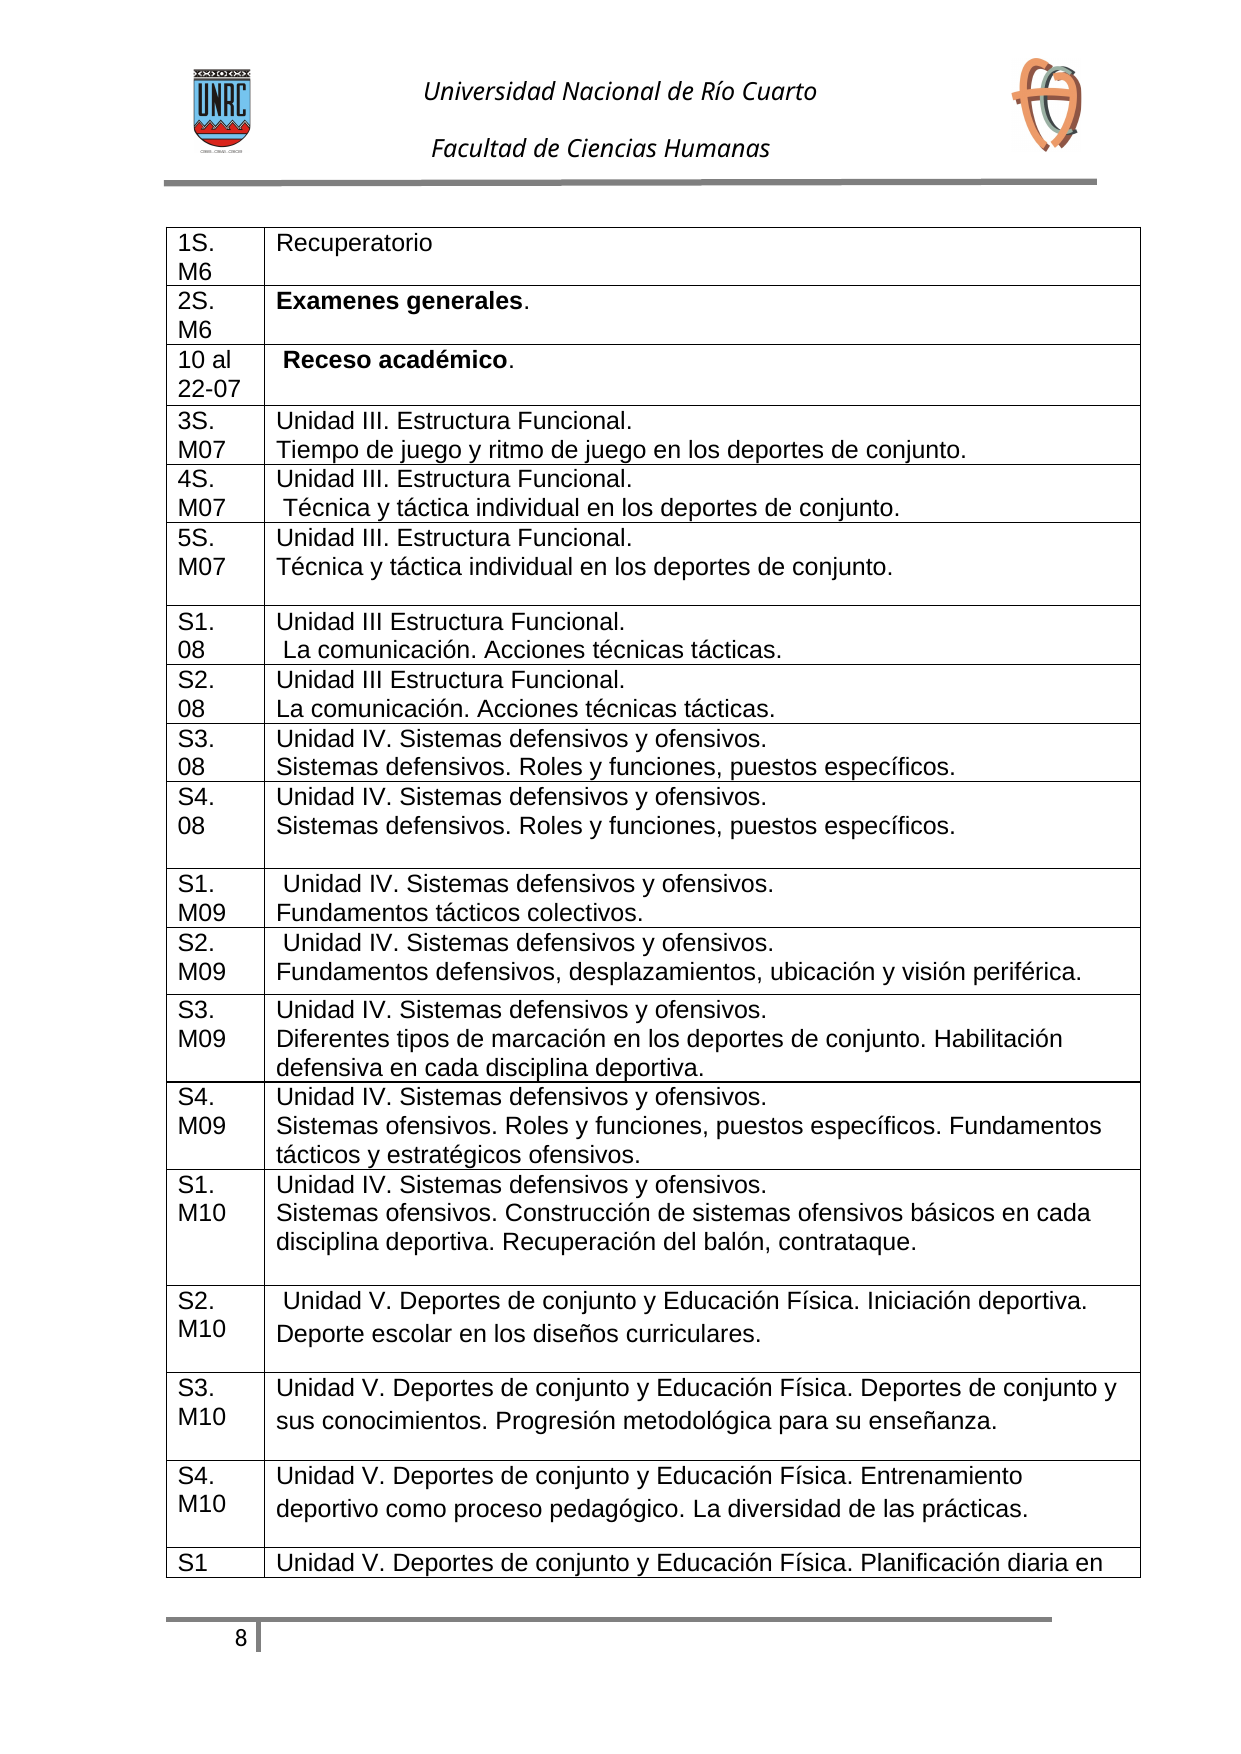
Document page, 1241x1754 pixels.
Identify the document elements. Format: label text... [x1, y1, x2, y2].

picture [193, 69, 251, 153]
table_cell Unidad III. Estructura Funcional. Técnica y táctica individual en los deportes de conjunto. [265, 465, 1140, 522]
table_cell S1. M09 [167, 869, 264, 927]
table_cell Unidad IV. Sistemas defensivos y ofensivos. Fundamentos tácticos colectivos. [265, 869, 1140, 927]
table_cell S1. 08 [167, 606, 264, 664]
table_cell 2S. M6 [167, 286, 264, 344]
table_cell Recuperatorio [265, 228, 1140, 285]
table_cell 1S. M6 [167, 228, 264, 285]
table_cell S4. 08 [167, 782, 264, 868]
table_cell Unidad IV. Sistemas defensivos y ofensivos. Sistemas defensivos. Roles y funciones, puestos específicos. [265, 724, 1140, 781]
table_cell Unidad V. Deportes de conjunto y Educación Física. Entrenamiento deportivo como proceso pedagógico. La diversidad de las prácticas. [265, 1461, 1140, 1547]
table_cell Unidad IV. Sistemas defensivos y ofensivos. Sistemas ofensivos. Roles y funciones, puestos específicos. Fundamentos tácticos y estratégicos ofensivos. [265, 1083, 1140, 1169]
table_cell 4S. M07 [167, 465, 264, 522]
table_cell S2. M10 [167, 1286, 264, 1372]
table_cell Unidad III Estructura Funcional. La comunicación. Acciones técnicas tácticas. [265, 665, 1140, 722]
table_cell Unidad IV. Sistemas defensivos y ofensivos. Sistemas ofensivos. Construcción de sistemas ofensivos básicos en cada disciplina deportiva. Recuperación del balón, contrataque. [265, 1170, 1140, 1285]
table_cell S2. 08 [167, 665, 264, 722]
table_cell Unidad III. Estructura Funcional. Técnica y táctica individual en los deportes de conjunto. [265, 523, 1140, 605]
table_cell Unidad III. Estructura Funcional. Tiempo de juego y ritmo de juego en los deportes de conjunto. [265, 406, 1140, 463]
table_cell Examenes generales. [265, 286, 1140, 344]
table_cell Unidad V. Deportes de conjunto y Educación Física. Iniciación deportiva. Deporte escolar en los diseños curriculares. [265, 1286, 1140, 1372]
table_cell S3. M09 [167, 995, 264, 1081]
table_cell S4. M10 [167, 1461, 264, 1547]
table_cell S2. M09 [167, 928, 264, 994]
table_cell S3. 08 [167, 724, 264, 781]
table_cell 5S. M07 [167, 523, 264, 605]
table_cell 3S. M07 [167, 406, 264, 463]
table_cell 10 al 22-07 [167, 345, 264, 405]
table_cell Unidad IV. Sistemas defensivos y ofensivos. Fundamentos defensivos, desplazamientos, ubicación y visión periférica. [265, 928, 1140, 994]
table_cell Unidad V. Deportes de conjunto y Educación Física. Deportes de conjunto y sus conocimientos. Progresión metodológica para su enseñanza. [265, 1373, 1140, 1460]
table_cell Receso académico. [265, 345, 1140, 405]
table_cell Unidad IV. Sistemas defensivos y ofensivos. Sistemas defensivos. Roles y funciones, puestos específicos. [265, 782, 1140, 868]
table_cell Unidad IV. Sistemas defensivos y ofensivos. Diferentes tipos de marcación en los deportes de conjunto. Habilitación defensiva en cada disciplina deportiva. [265, 995, 1140, 1081]
table_cell S4. M09 [167, 1083, 264, 1169]
table_cell Unidad III Estructura Funcional. La comunicación. Acciones técnicas tácticas. [265, 606, 1140, 664]
picture [1011, 58, 1082, 152]
table_cell S3. M10 [167, 1373, 264, 1460]
table_cell S1 M11 [167, 1548, 264, 1577]
table_cell S1. M10 [167, 1170, 264, 1285]
